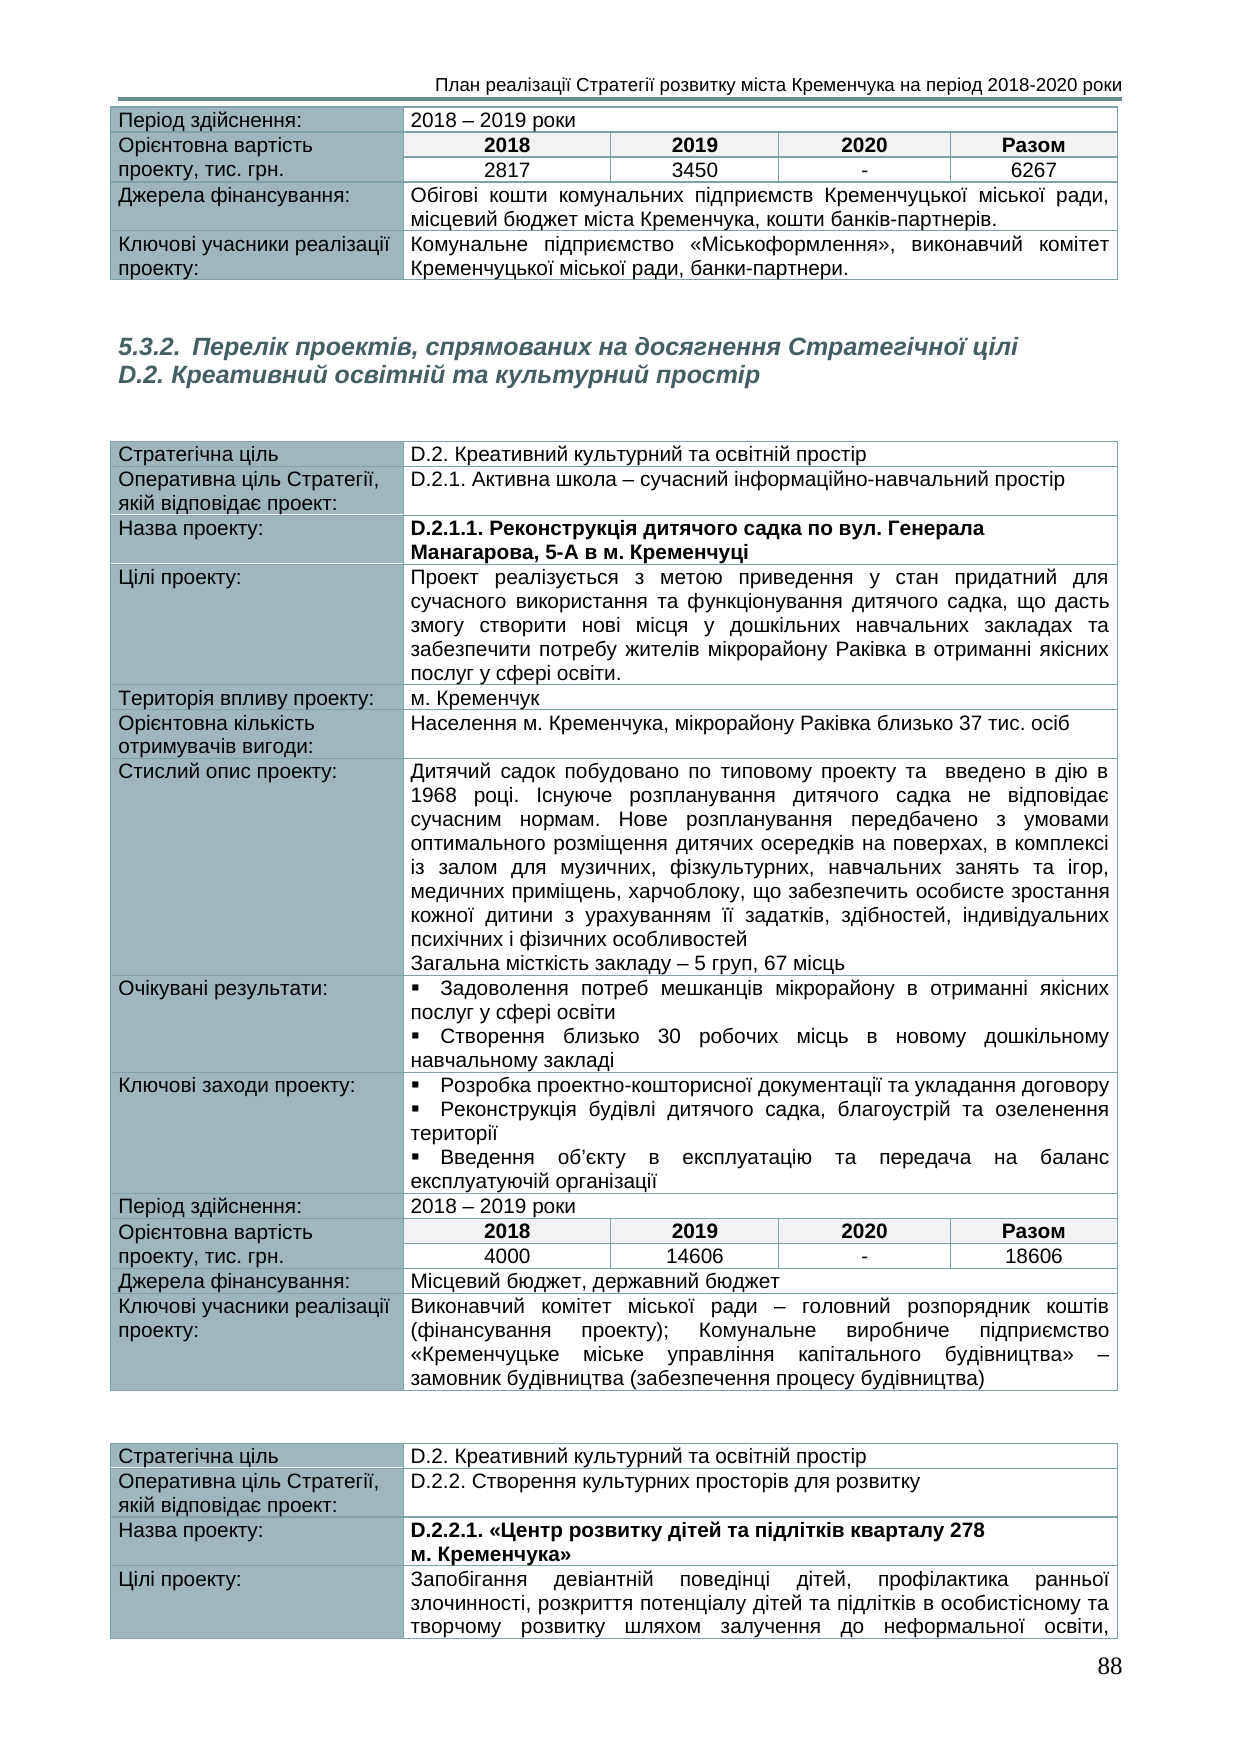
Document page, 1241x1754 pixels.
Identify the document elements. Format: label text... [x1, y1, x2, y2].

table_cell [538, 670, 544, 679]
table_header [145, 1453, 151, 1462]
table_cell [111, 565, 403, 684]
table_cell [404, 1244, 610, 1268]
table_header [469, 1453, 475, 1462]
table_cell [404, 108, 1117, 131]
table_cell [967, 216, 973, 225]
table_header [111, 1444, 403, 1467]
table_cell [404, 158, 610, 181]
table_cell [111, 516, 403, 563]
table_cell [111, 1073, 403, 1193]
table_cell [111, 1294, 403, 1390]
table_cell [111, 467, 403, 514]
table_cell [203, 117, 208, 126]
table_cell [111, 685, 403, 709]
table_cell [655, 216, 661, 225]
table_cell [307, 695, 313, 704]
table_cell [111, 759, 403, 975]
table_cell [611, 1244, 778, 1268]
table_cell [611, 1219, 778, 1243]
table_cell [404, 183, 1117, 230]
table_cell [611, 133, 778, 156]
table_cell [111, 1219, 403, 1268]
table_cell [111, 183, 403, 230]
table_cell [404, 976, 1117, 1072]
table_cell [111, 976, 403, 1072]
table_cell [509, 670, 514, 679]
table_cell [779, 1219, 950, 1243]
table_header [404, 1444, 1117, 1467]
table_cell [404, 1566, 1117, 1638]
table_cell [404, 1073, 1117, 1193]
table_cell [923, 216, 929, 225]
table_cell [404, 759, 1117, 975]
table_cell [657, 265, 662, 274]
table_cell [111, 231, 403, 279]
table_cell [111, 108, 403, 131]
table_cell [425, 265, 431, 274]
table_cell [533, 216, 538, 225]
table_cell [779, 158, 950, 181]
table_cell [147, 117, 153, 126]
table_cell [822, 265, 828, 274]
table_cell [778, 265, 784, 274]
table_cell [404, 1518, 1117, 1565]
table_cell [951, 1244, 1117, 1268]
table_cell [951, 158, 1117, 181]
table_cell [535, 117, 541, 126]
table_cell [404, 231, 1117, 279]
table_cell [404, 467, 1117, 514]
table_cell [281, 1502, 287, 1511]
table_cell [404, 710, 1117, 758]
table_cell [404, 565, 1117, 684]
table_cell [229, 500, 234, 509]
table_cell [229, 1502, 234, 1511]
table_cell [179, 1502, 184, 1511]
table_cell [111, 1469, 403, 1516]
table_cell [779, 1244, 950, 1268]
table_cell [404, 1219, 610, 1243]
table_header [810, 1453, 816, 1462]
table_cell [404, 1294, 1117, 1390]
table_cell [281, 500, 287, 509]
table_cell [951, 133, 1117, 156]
subtitle Перелік проектів, спрямованих на досягнення Стратегічної цілі D.2. Креативний освітній та культурний простір [118, 332, 1122, 389]
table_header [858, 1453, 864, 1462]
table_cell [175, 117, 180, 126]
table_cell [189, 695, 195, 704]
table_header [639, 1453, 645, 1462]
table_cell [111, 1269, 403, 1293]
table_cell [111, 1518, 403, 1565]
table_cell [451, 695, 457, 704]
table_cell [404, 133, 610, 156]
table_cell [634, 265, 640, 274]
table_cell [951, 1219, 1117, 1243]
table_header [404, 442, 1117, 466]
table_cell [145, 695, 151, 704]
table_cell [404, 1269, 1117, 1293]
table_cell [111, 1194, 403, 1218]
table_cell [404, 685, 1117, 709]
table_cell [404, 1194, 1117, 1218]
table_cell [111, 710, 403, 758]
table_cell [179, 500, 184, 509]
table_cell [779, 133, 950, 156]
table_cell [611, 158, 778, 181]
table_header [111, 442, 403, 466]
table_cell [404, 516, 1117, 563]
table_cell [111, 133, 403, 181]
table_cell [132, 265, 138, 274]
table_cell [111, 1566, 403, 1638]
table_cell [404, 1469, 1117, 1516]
